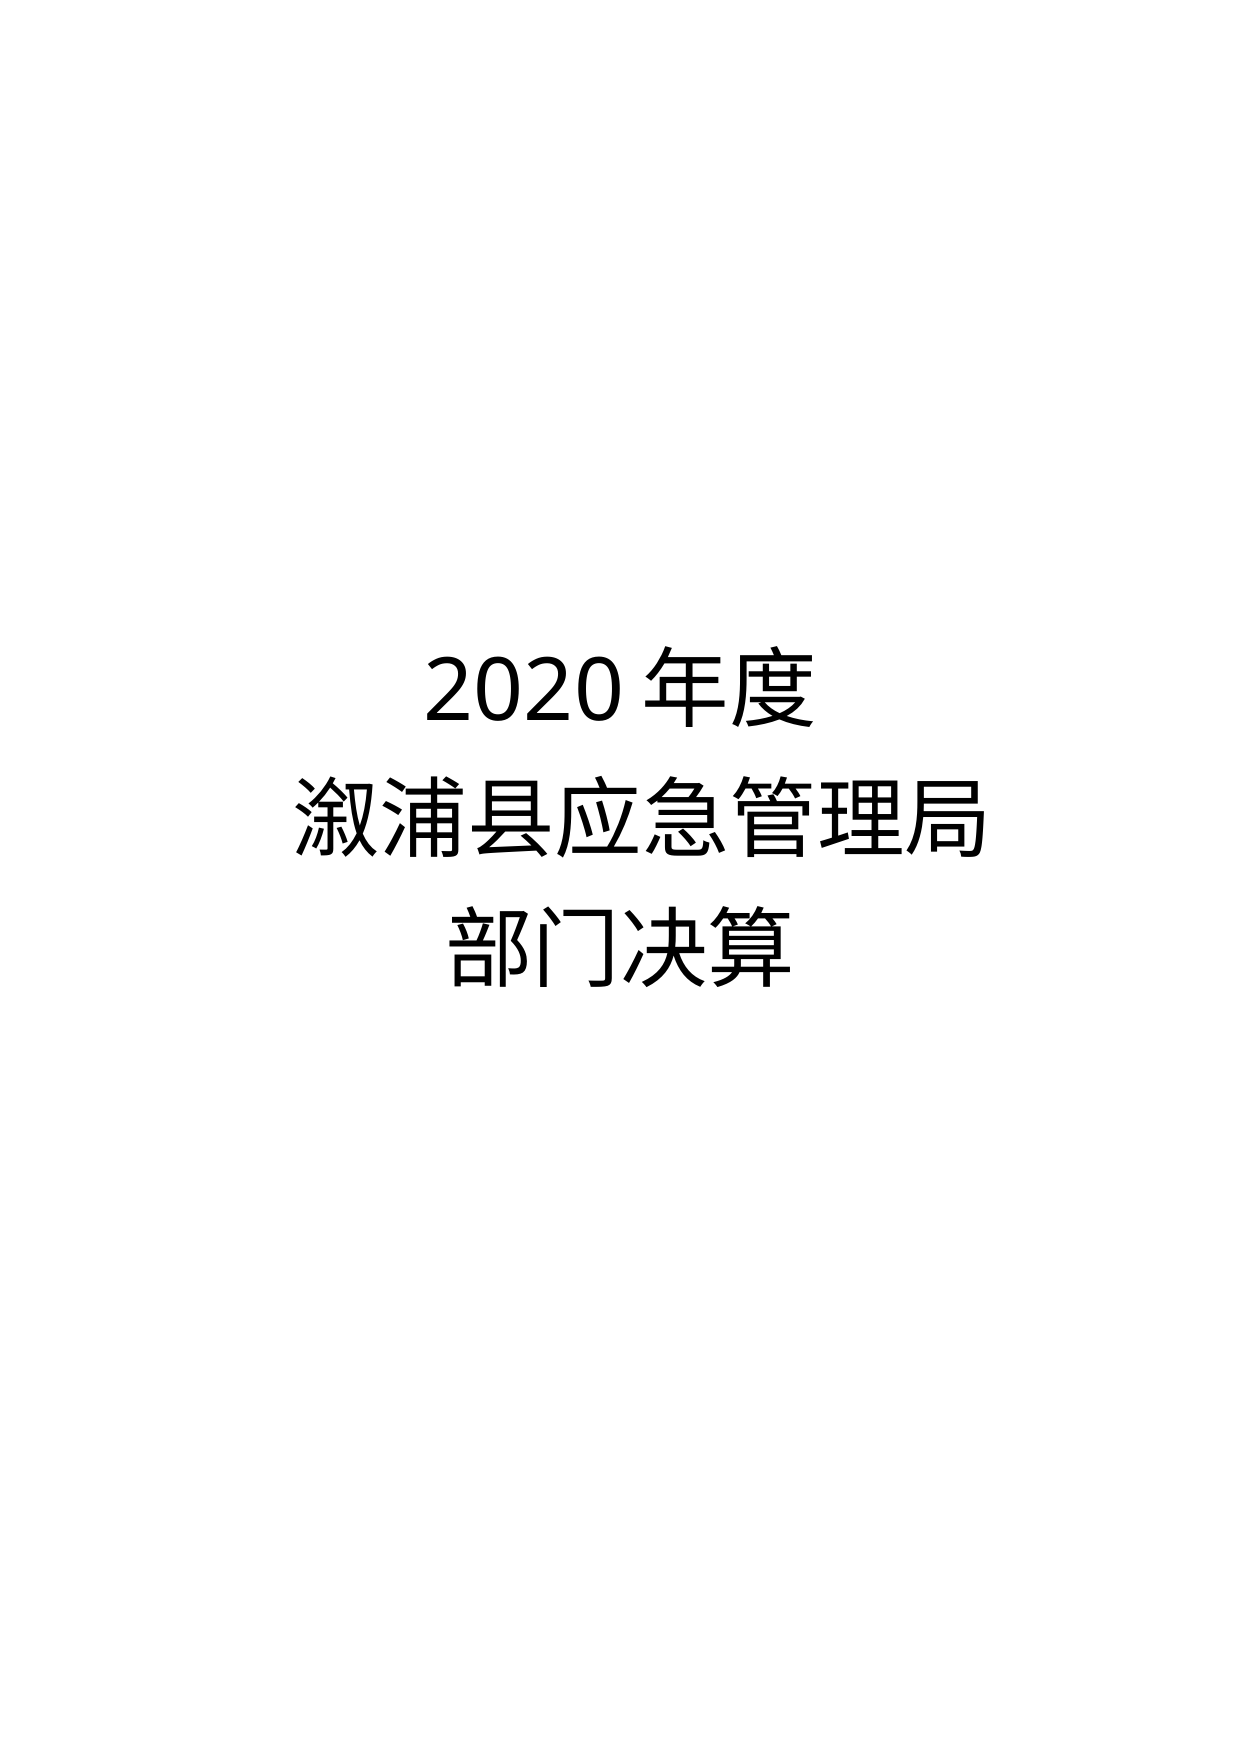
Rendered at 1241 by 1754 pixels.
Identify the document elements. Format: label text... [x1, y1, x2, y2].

text 溆浦县应急管理局 [187, 747, 1053, 877]
text 2020年度 [187, 617, 1053, 747]
text 部门决算 [187, 877, 1053, 1007]
